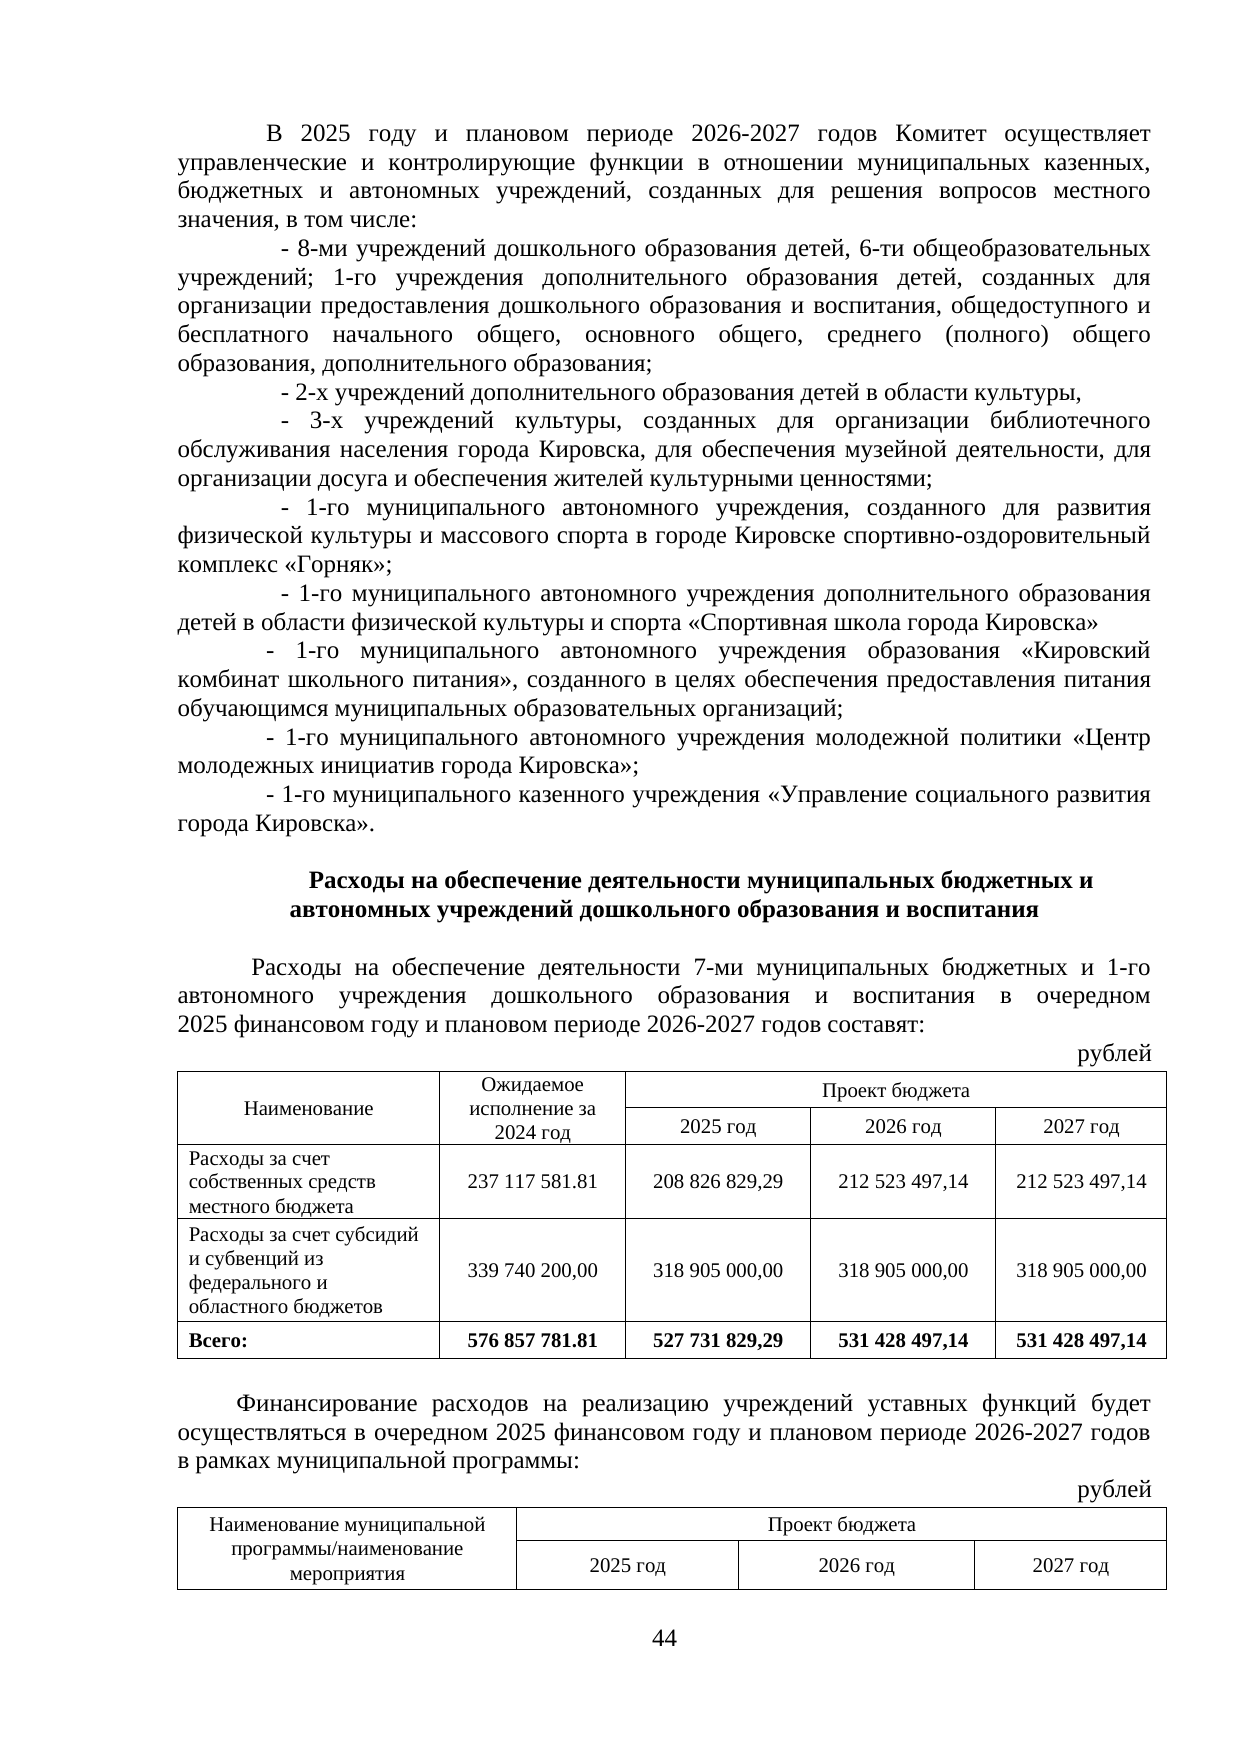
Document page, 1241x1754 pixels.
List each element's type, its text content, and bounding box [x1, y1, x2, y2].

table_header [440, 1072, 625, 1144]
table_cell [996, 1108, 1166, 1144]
text Финансирование расходов на реализацию учреждений уставных функций будет осуществляться в очередном 2025 финансовом году и плановом периоде 2026-2027 годов в рамках муниципальной программы: [177, 1388, 1152, 1474]
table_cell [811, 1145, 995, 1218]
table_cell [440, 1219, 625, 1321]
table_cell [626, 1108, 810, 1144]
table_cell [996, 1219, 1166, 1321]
text - 1-го муниципального автономного учреждения образования «Кировский комбинат школьного питания», созданного в целях обеспечения предоставления питания обучающимся муниципальных образовательных организаций; [177, 636, 1152, 722]
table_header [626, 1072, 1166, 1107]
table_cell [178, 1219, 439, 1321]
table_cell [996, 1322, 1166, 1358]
text - 3-х учреждений культуры, созданных для организации библиотечного обслуживания населения города Кировска, для обеспечения музейной деятельности, для организации досуга и обеспечения жителей культурными ценностями; [177, 406, 1152, 492]
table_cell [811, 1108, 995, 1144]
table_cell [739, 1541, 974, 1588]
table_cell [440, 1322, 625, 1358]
text - 8-ми учреждений дошкольного образования детей, 6-ти общеобразовательных учреждений; 1-го учреждения дополнительного образования детей, созданных для организации предоставления дошкольного образования и воспитания, общедоступного и бесплатного начального общего, основного общего, среднего (полного) общего образования, дополнительного образования; [177, 233, 1152, 377]
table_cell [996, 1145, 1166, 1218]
text - 1-го муниципального автономного учреждения молодежной политики «Центр молодежных инициатив города Кировска»; [177, 722, 1152, 779]
text - 1-го муниципального автономного учреждения дополнительного образования детей в области физической культуры и спорта «Спортивная школа города Кировска» [177, 578, 1152, 636]
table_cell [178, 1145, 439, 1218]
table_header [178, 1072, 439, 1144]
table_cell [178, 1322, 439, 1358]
text рублей [177, 1474, 1152, 1503]
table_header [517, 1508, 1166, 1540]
text - 1-го муниципального казенного учреждения «Управление социального развития города Кировска». [177, 779, 1152, 837]
text - 1-го муниципального автономного учреждения, созданного для развития физической культуры и массового спорта в городе Кировске спортивно-оздоровительный комплекс «Горняк»; [177, 492, 1152, 578]
text - 2-х учреждений дополнительного образования детей в области культуры, [177, 377, 1152, 406]
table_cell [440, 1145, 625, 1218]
text Расходы на обеспечение деятельности муниципальных бюджетных и автономных учреждений дошкольного образования и воспитания [177, 866, 1152, 923]
text В 2025 году и плановом периоде 2026-2027 годов Комитет осуществляет управленческие и контролирующие функции в отношении муниципальных казенных, бюджетных и автономных учреждений, созданных для решения вопросов местного значения, в том числе: [177, 118, 1152, 233]
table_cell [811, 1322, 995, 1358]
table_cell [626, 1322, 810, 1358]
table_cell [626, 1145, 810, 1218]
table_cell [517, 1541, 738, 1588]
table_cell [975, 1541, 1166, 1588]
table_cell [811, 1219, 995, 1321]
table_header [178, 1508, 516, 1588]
text рублей [177, 1038, 1152, 1067]
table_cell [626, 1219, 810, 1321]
text Расходы на обеспечение деятельности 7-ми муниципальных бюджетных и 1-го автономного учреждения дошкольного образования и воспитания в очередном 2025 финансовом году и плановом периоде 2026-2027 годов составят: [177, 952, 1152, 1038]
